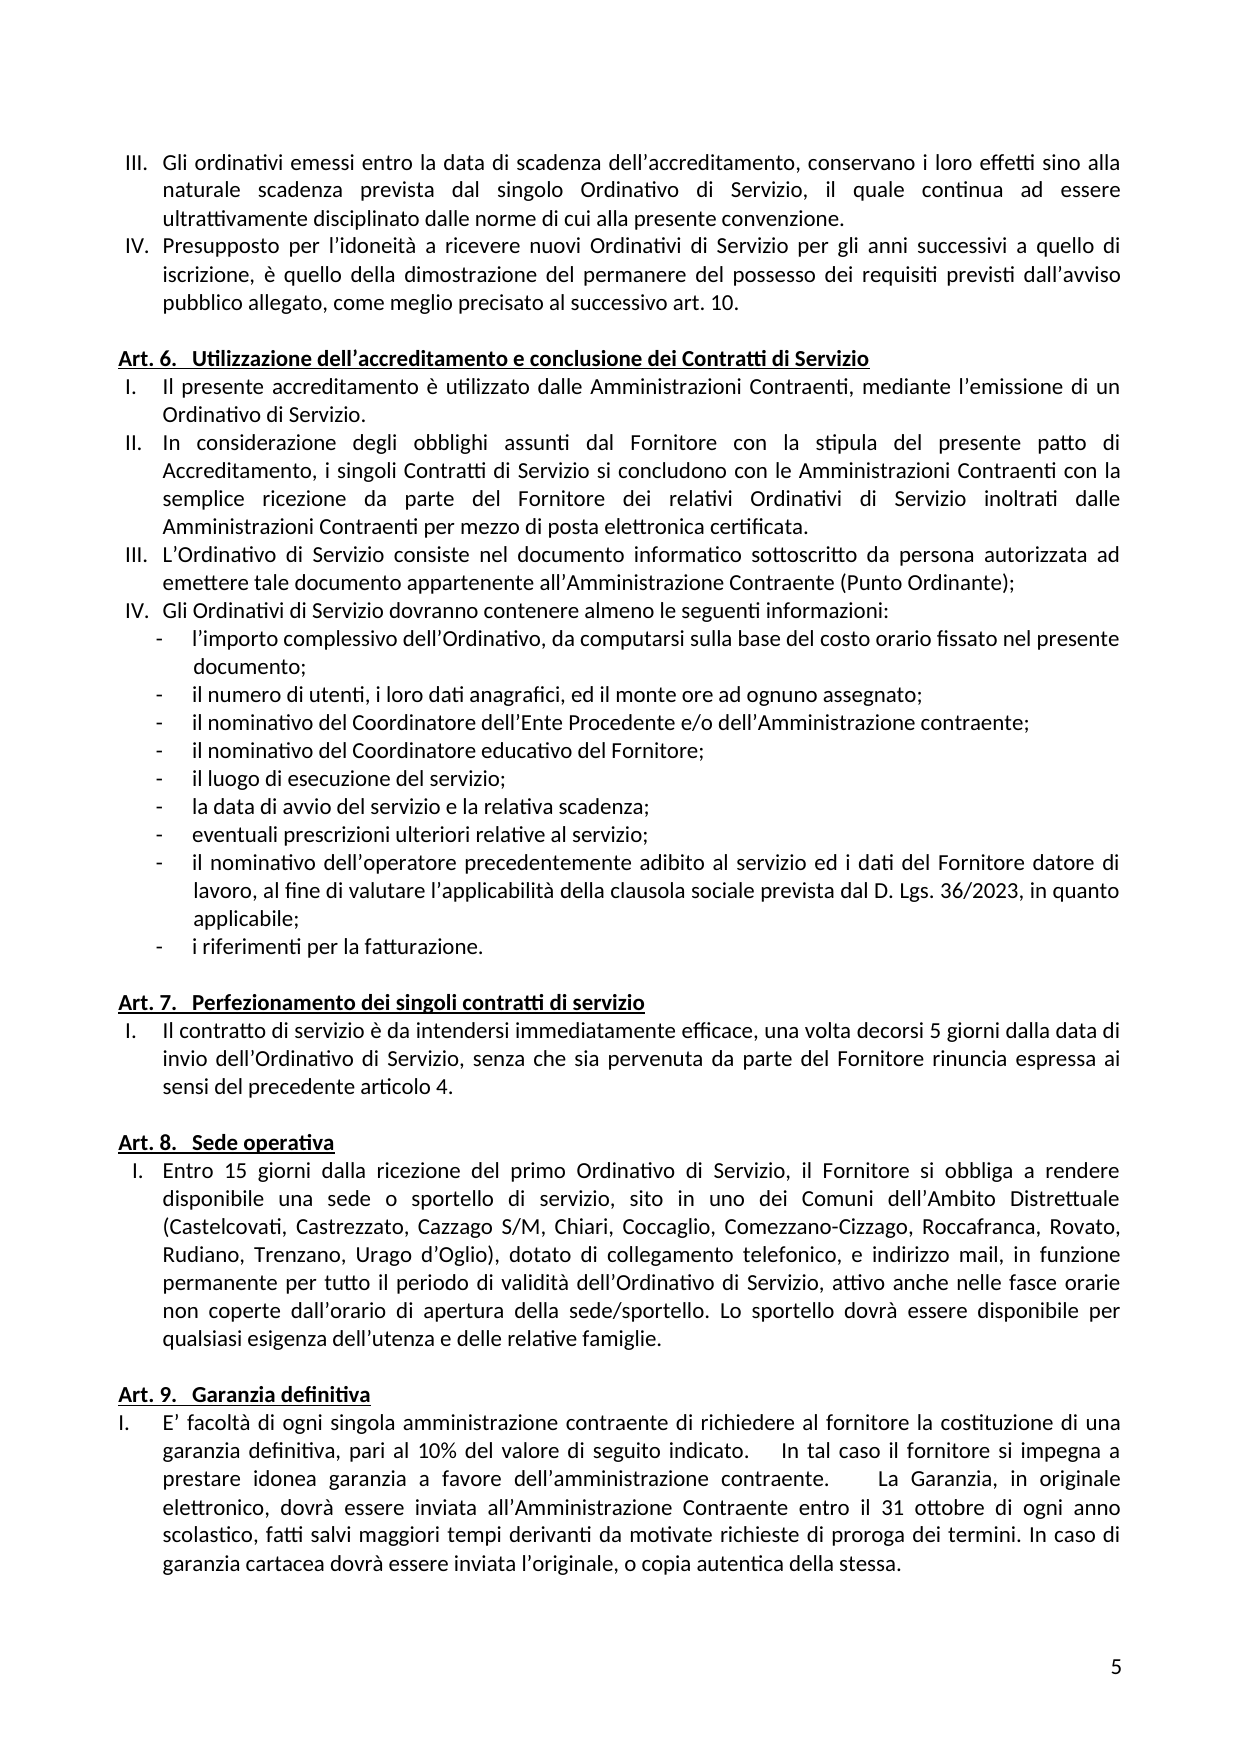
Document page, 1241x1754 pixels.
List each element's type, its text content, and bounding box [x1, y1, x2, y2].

list Utilizzazione dell’accreditamento e conclusione dei Contratti di Servizio [118, 344, 1122, 372]
list il numero di utenti, i loro dati anagrafici, ed il monte ore ad ognuno assegnato; [156, 680, 1122, 708]
list la data di avvio del servizio e la relativa scadenza; [156, 792, 1122, 820]
list Gli ordinativi emessi entro la data di scadenza dell’accreditamento, conservano i loro effetti sino alla naturale scadenza prevista dal singolo Ordinativo di Servizio, il quale continua ad essere ultrattivamente disciplinato dalle norme di cui alla presente convenzione. [125, 148, 1122, 232]
list Il contratto di servizio è da intendersi immediatamente efficace, una volta decorsi 5 giorni dalla data di invio dell’Ordinativo di Servizio, senza che sia pervenuta da parte del Fornitore rinuncia espressa ai sensi del precedente articolo 4. [125, 1016, 1122, 1100]
list Sede operativa [118, 1128, 1122, 1156]
list Gli Ordinativi di Servizio dovranno contenere almeno le seguenti informazioni: [125, 596, 1122, 624]
list il nominativo del Coordinatore educativo del Fornitore; [156, 736, 1122, 764]
list eventuali prescrizioni ulteriori relative al servizio; [156, 820, 1122, 848]
list Garanzia definitiva [118, 1381, 1122, 1408]
list Il presente accreditamento è utilizzato dalle Amministrazioni Contraenti, mediante l’emissione di un Ordinativo di Servizio. [125, 372, 1122, 428]
list L’Ordinativo di Servizio consiste nel documento informatico sottoscritto da persona autorizzata ad emettere tale documento appartenente all’Amministrazione Contraente (Punto Ordinante); [125, 540, 1122, 596]
list Entro 15 giorni dalla ricezione del primo Ordinativo di Servizio, il Fornitore si obbliga a rendere disponibile una sede o sportello di servizio, sito in uno dei Comuni dell’Ambito Distrettuale (Castelcovati, Castrezzato, Cazzago S/M, Chiari, Coccaglio, Comezzano-Cizzago, Roccafranca, Rovato, Rudiano, Trenzano, Urago d’Oglio), dotato di collegamento telefonico, e indirizzo mail, in funzione permanente per tutto il periodo di validità dell’Ordinativo di Servizio, attivo anche nelle fasce orarie non coperte dall’orario di apertura della sede/sportello. Lo sportello dovrà essere disponibile per qualsiasi esigenza dell’utenza e delle relative famiglie. [132, 1156, 1122, 1352]
list il nominativo del Coordinatore dell’Ente Procedente e/o dell’Amministrazione contraente; [156, 708, 1122, 736]
list E’ facoltà di ogni singola amministrazione contraente di richiedere al fornitore la costituzione di una garanzia definitiva, pari al 10% del valore di seguito indicato. In tal caso il fornitore si impegna a prestare idonea garanzia a favore dell’amministrazione contraente. La Garanzia, in originale elettronico, dovrà essere inviata all’Amministrazione Contraente entro il 31 ottobre di ogni anno scolastico, fatti salvi maggiori tempi derivanti da motivate richieste di proroga dei termini. In caso di garanzia cartacea dovrà essere inviata l’originale, o copia autentica della stessa. [118, 1408, 1122, 1577]
list i riferimenti per la fatturazione. [156, 932, 1122, 960]
list In considerazione degli obblighi assunti dal Fornitore con la stipula del presente patto di Accreditamento, i singoli Contratti di Servizio si concludono con le Amministrazioni Contraenti con la semplice ricezione da parte del Fornitore dei relativi Ordinativi di Servizio inoltrati dalle Amministrazioni Contraenti per mezzo di posta elettronica certificata. [125, 428, 1122, 540]
list Presupposto per l’idoneità a ricevere nuovi Ordinativi di Servizio per gli anni successivi a quello di iscrizione, è quello della dimostrazione del permanere del possesso dei requisiti previsti dall’avviso pubblico allegato, come meglio precisato al successivo art. 10. [125, 232, 1122, 316]
list Perfezionamento dei singoli contratti di servizio [118, 988, 1122, 1016]
list il luogo di esecuzione del servizio; [156, 764, 1122, 792]
list il nominativo dell’operatore precedentemente adibito al servizio ed i dati del Fornitore datore di lavoro, al fine di valutare l’applicabilità della clausola sociale prevista dal D. Lgs. 36/2023, in quanto applicabile; [156, 848, 1122, 932]
list l’importo complessivo dell’Ordinativo, da computarsi sulla base del costo orario fissato nel presente documento; [156, 624, 1122, 680]
